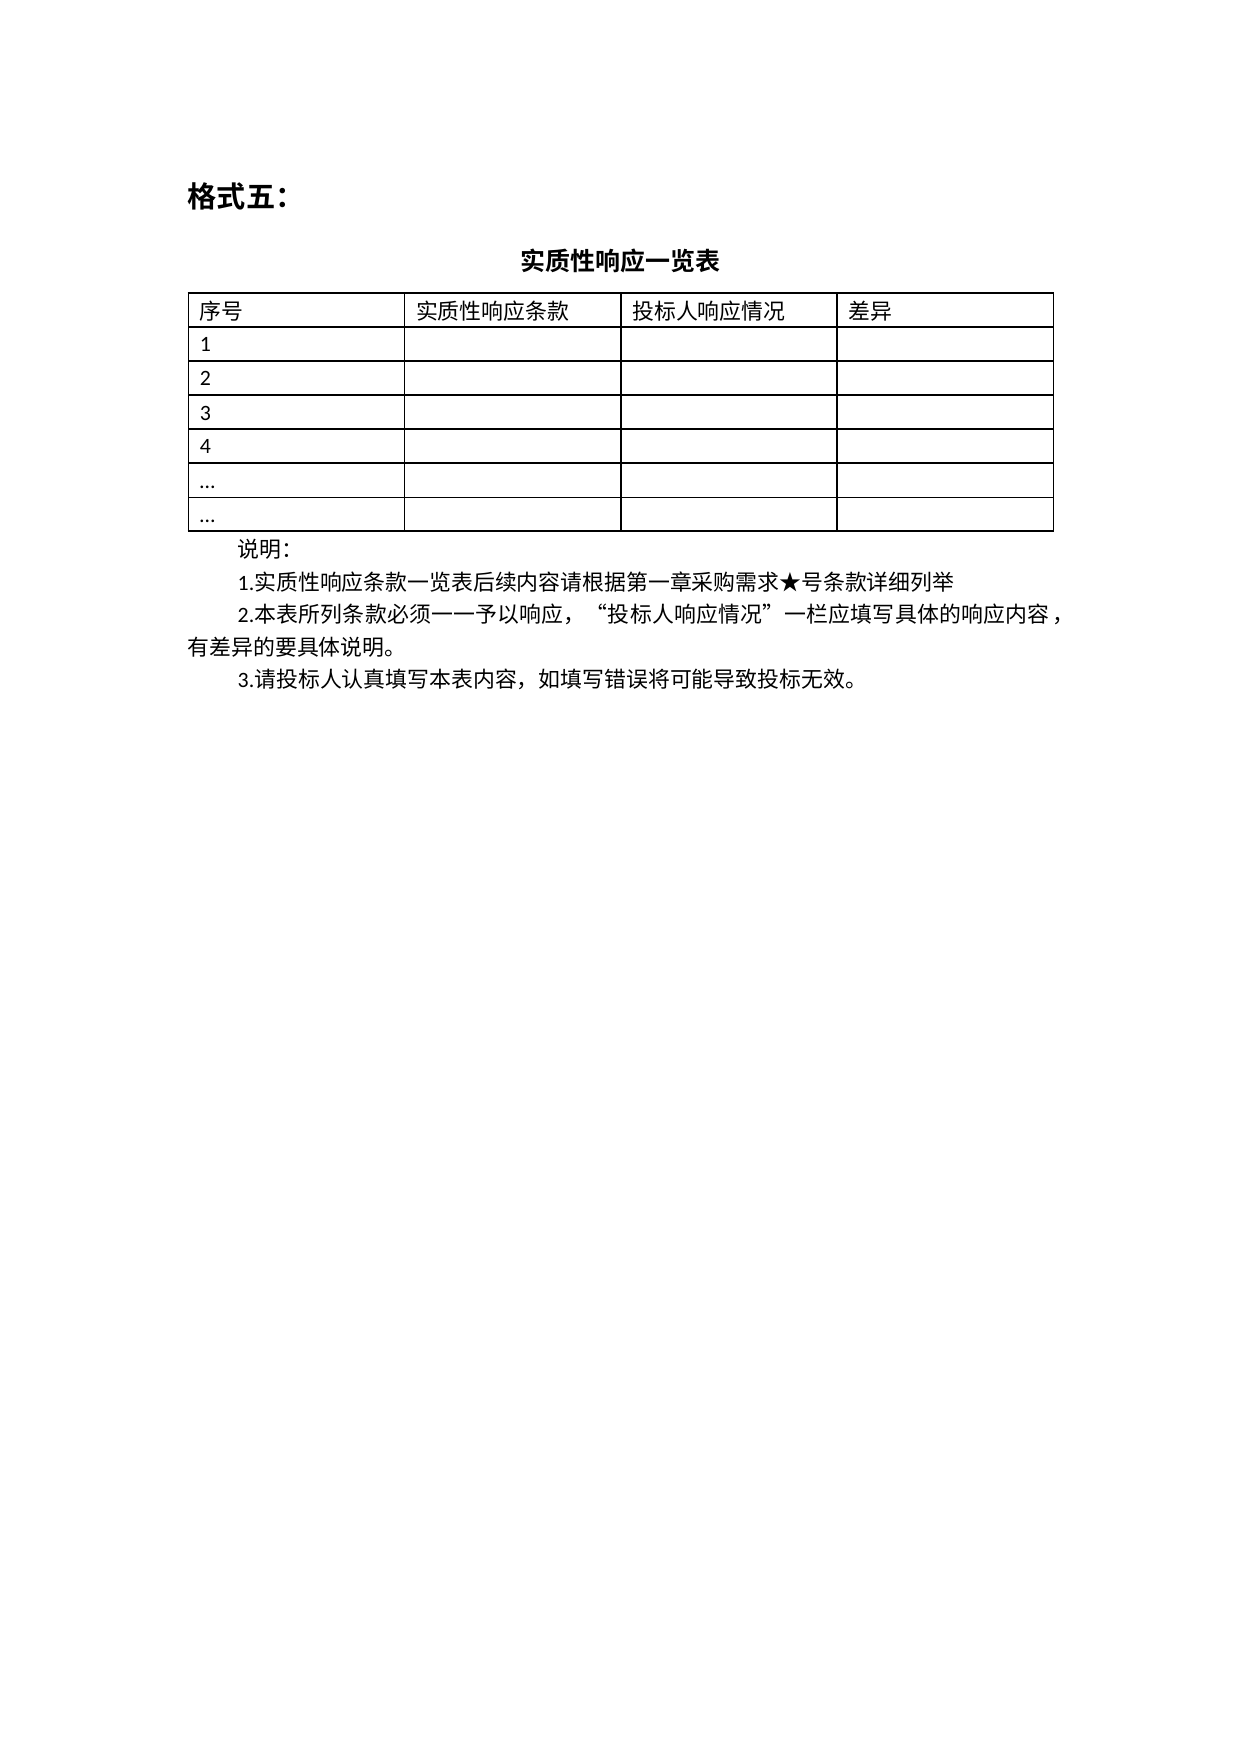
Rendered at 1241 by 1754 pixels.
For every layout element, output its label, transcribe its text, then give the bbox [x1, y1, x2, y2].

table_cell [838, 430, 1053, 462]
table_cell [622, 362, 836, 394]
table_cell … [189, 498, 404, 530]
table_header 序号 [189, 294, 404, 326]
table_cell 2 [189, 362, 404, 394]
table_cell [622, 498, 836, 530]
table_cell [405, 498, 620, 530]
table_cell [622, 328, 836, 360]
table_cell [405, 464, 620, 496]
text 1.实质性响应条款一览表后续内容请根据第一章采购需求★号条款详细列举 [187, 564, 1053, 597]
text 说明： [187, 532, 1053, 564]
text 实质性响应一览表 [187, 227, 1053, 292]
table_cell [838, 328, 1053, 360]
table_cell [838, 464, 1053, 496]
table_cell [622, 396, 836, 428]
table_header 实质性响应条款 [405, 294, 620, 326]
table_header 投标人响应情况 [622, 294, 836, 326]
table_cell [838, 498, 1053, 530]
table_cell [405, 430, 620, 462]
text 3.请投标人认真填写本表内容，如填写错误将可能导致投标无效。 [187, 662, 1053, 694]
table_cell 4 [189, 430, 404, 462]
table_cell [622, 464, 836, 496]
table_cell 3 [189, 396, 404, 428]
table_cell [838, 396, 1053, 428]
text 格式五： [187, 162, 1053, 227]
table_cell [622, 430, 836, 462]
table_cell [405, 362, 620, 394]
table_cell [838, 362, 1053, 394]
text 2.本表所列条款必须一一予以响应，“投标人响应情况”一栏应填写具体的响应内容，有差异的要具体说明。 [187, 597, 1053, 662]
table_cell [405, 396, 620, 428]
table_header 差异 [838, 294, 1053, 326]
table_cell 1 [189, 328, 404, 360]
table_cell … [189, 464, 404, 496]
table_cell [405, 328, 620, 360]
